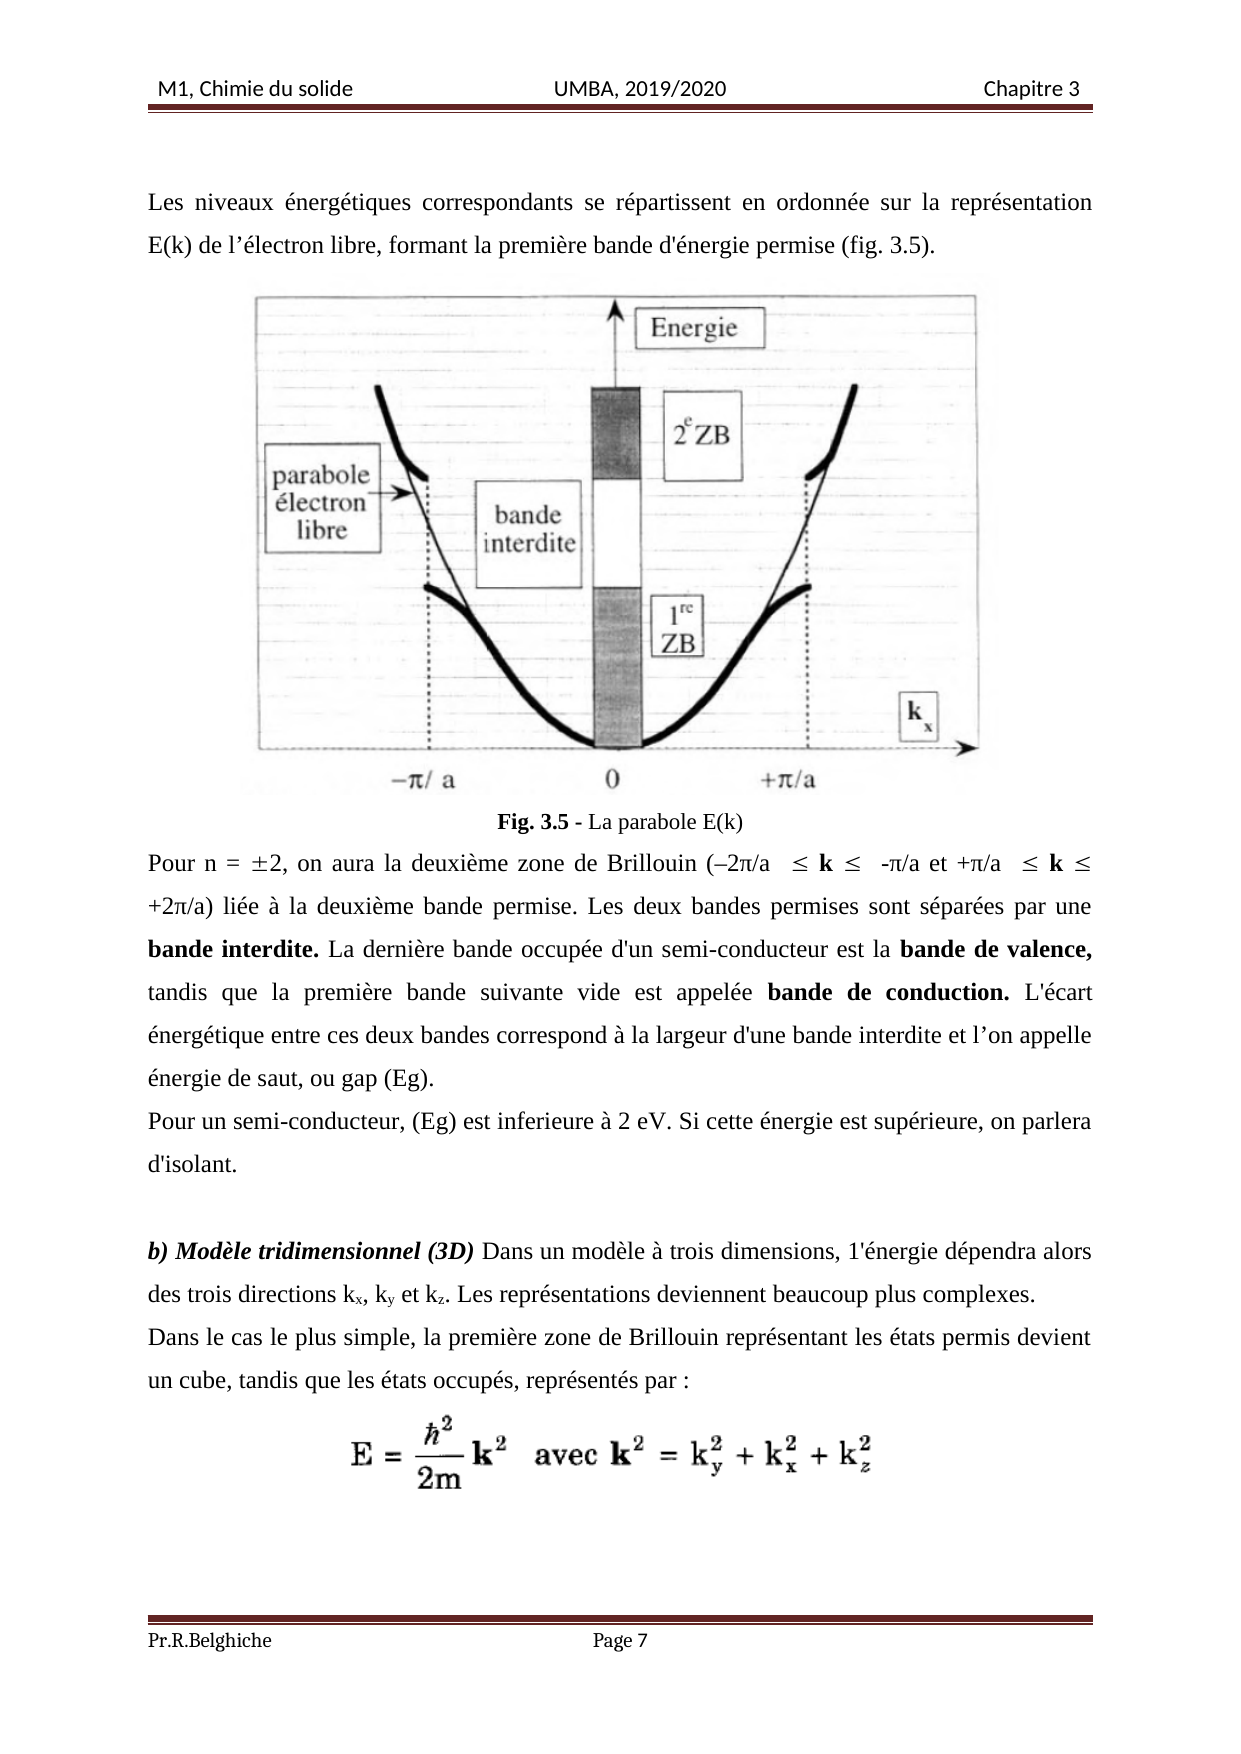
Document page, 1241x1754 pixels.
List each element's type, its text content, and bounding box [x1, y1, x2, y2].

text Fig. 3.5 - La parabole E(k) [148, 808, 1093, 834]
text Les niveaux énergétiques correspondants se répartissent en ordonnée sur la représentation E(k) de l’électron libre, formant la première bande d'énergie permise (fig. 3.5). [148, 187, 1093, 259]
text Dans le cas le plus simple, la première zone de Brillouin représentant les états permis devient un cube, tandis que les états occupés, représentés par : [148, 1322, 1093, 1394]
text b) Modèle tridimensionnel (3D) Dans un modèle à trois dimensions, 1'énergie dépendra alors des trois directions kx, ky et kz. Les représentations deviennent beaucoup plus complexes. [148, 1236, 1093, 1308]
text Pour un semi-conducteur, (Eg) est inferieure à 2 eV. Si cette énergie est supérieure, on parlera d'isolant. [148, 1106, 1093, 1178]
text Pour n = 2, on aura la deuxième zone de Brillouin (–2π/a k -π/a et +π/a k +2π/a) liée à la deuxième bande permise. Les deux bandes permises sont séparées par une bande interdite. La dernière bande occupée d'un semi-conducteur est la bande de valence, tandis que la première bande suivante vide est appelée bande de conduction. L'écart énergétique entre ces deux bandes correspond à la largeur d'une bande interdite et l’on appelle énergie de saut, ou gap (Eg). [148, 848, 1093, 1092]
